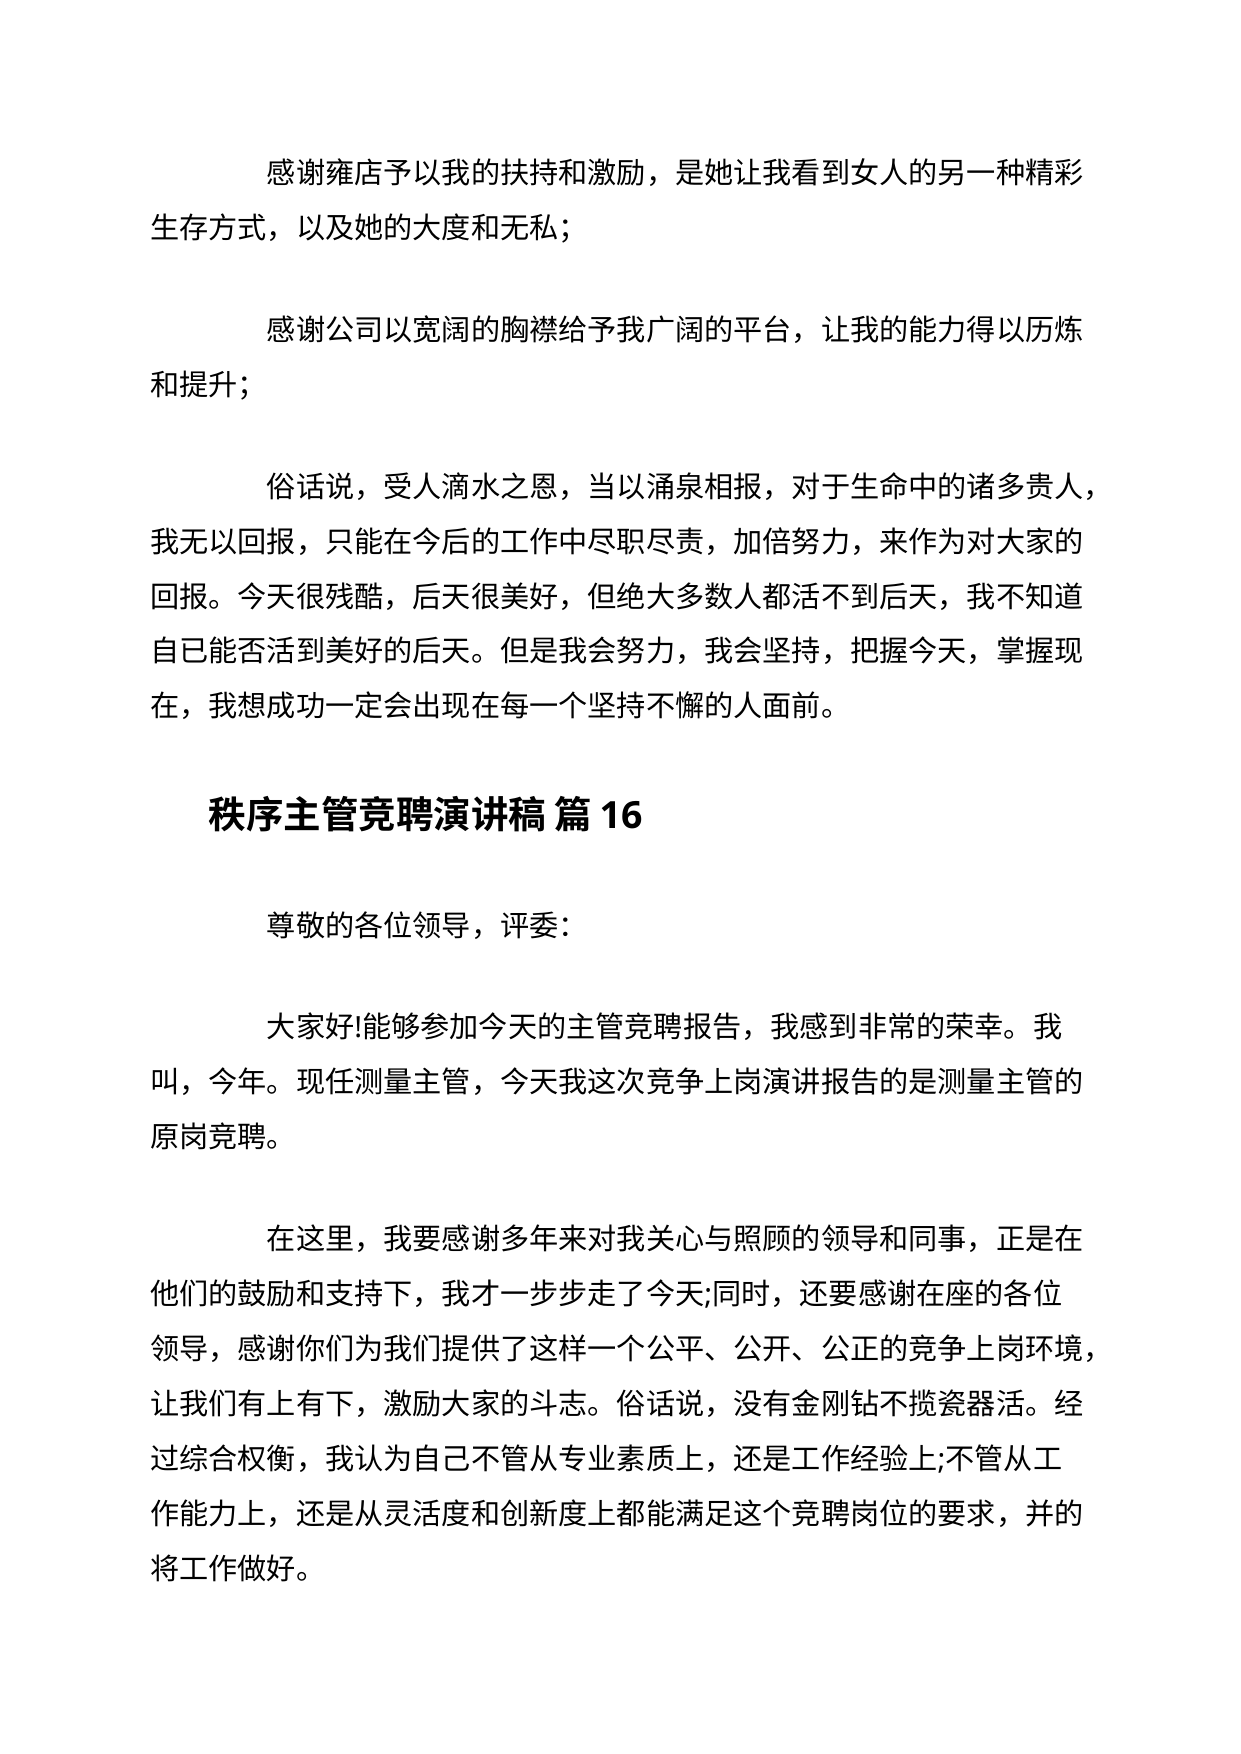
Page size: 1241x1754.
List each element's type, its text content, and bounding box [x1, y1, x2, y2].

text 尊敬的各位领导，评委： [150, 902, 1090, 944]
text 大家好!能够参加今天的主管竞聘报告，我感到非常的荣幸。我叫，今年。现任测量主管，今天我这次竞争上岗演讲报告的是测量主管的原岗竞聘。 [150, 1004, 1090, 1156]
text 在这里，我要感谢多年来对我关心与照顾的领导和同事，正是在他们的鼓励和支持下，我才一步步走了今天;同时，还要感谢在座的各位领导，感谢你们为我们提供了这样一个公平、公开、公正的竞争上岗环境，让我们有上有下，激励大家的斗志。俗话说，没有金刚钻不揽瓷器活。经过综合权衡，我认为自己不管从专业素质上，还是工作经验上;不管从工作能力上，还是从灵活度和创新度上都能满足这个竞聘岗位的要求，并的将工作做好。 [150, 1216, 1090, 1588]
text 感谢公司以宽阔的胸襟给予我广阔的平台，让我的能力得以历炼和提升； [150, 307, 1090, 404]
text 秩序主管竞聘演讲稿 篇16 [150, 785, 1090, 839]
text 感谢雍店予以我的扶持和激励，是她让我看到女人的另一种精彩生存方式，以及她的大度和无私； [150, 150, 1090, 247]
text 俗话说，受人滴水之恩，当以涌泉相报，对于生命中的诸多贵人，我无以回报，只能在今后的工作中尽职尽责，加倍努力，来作为对大家的回报。今天很残酷，后天很美好，但绝大多数人都活不到后天，我不知道自已能否活到美好的后天。但是我会努力，我会坚持，把握今天，掌握现在，我想成功一定会出现在每一个坚持不懈的人面前。 [150, 463, 1090, 725]
